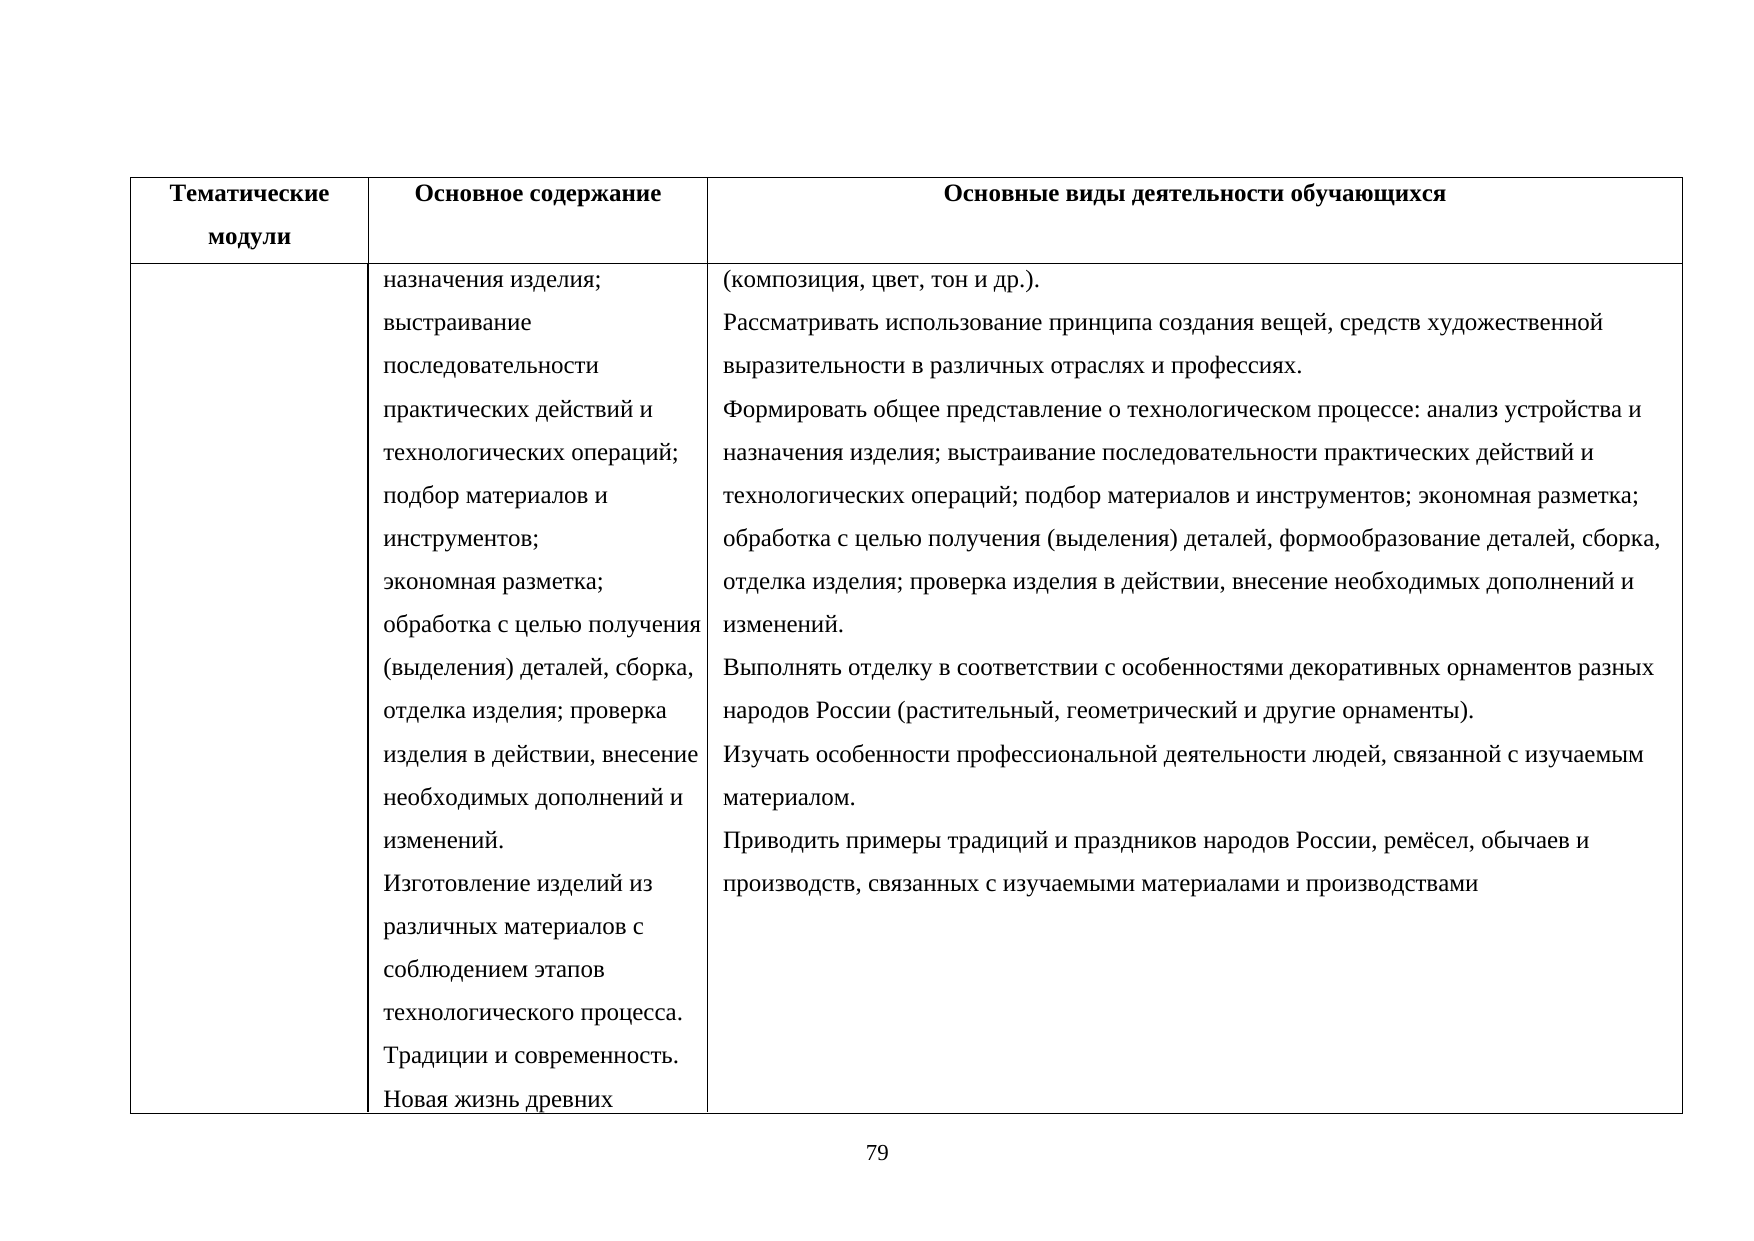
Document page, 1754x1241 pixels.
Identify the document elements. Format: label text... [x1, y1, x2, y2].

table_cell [131, 264, 367, 1112]
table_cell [708, 264, 1682, 1112]
table_header Основное содержание [369, 178, 707, 263]
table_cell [369, 264, 707, 1112]
table_header Основные виды деятельности обучающихся [708, 178, 1682, 263]
table_header Тематические модули [131, 178, 368, 263]
